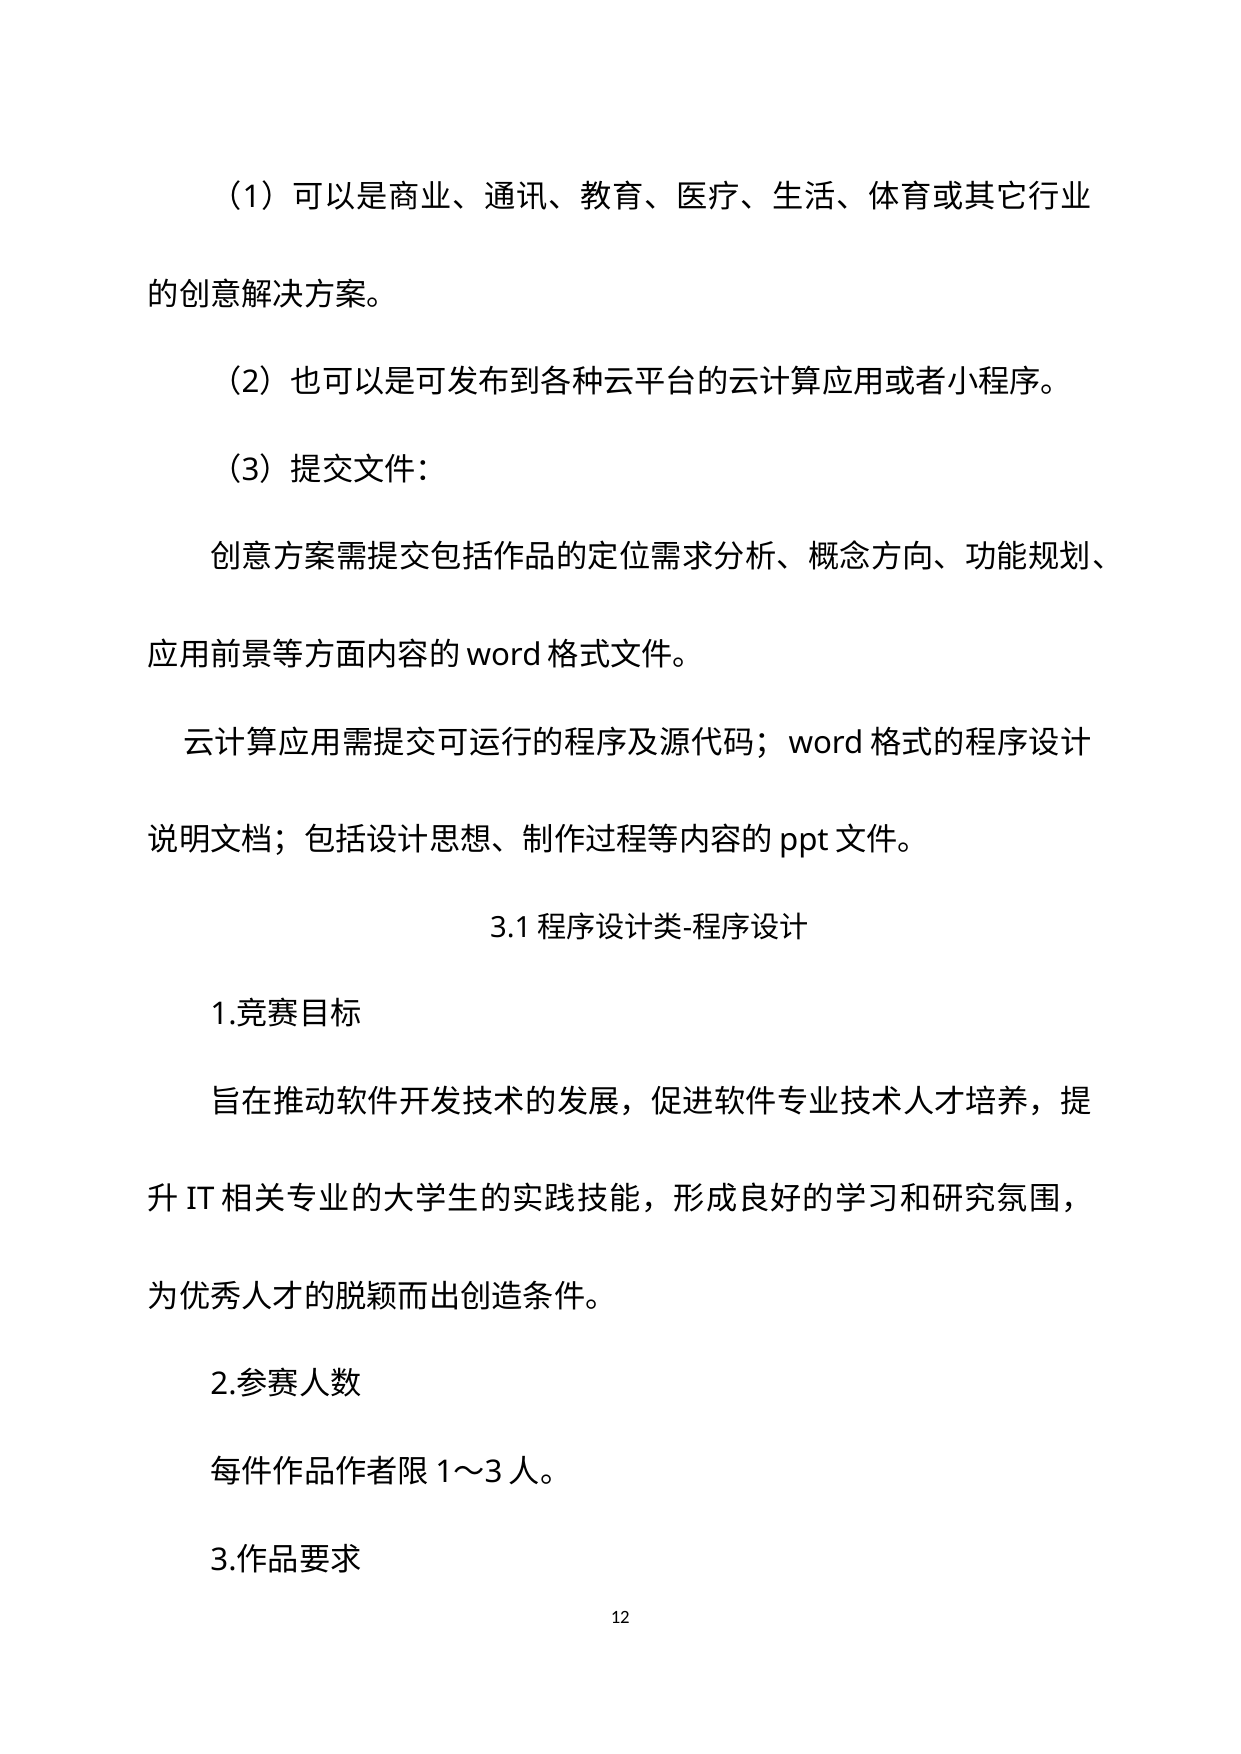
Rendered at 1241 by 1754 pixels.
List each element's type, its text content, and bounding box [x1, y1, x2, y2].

text 云计算应用需提交可运行的程序及源代码；word格式的程序设计说明文档；包括设计思想、制作过程等内容的ppt文件。 [148, 707, 1092, 869]
text 创意方案需提交包括作品的定位需求分析、概念方向、功能规划、应用前景等方面内容的word格式文件。 [148, 522, 1092, 684]
text （3）提交文件： [148, 434, 1092, 499]
text 2.参赛人数 [148, 1349, 1092, 1414]
text （2）也可以是可发布到各种云平台的云计算应用或者小程序。 [148, 346, 1092, 411]
text 每件作品作者限1～3人。 [148, 1436, 1092, 1501]
text 3.1程序设计类-程序设计 [148, 892, 1092, 957]
text （1）可以是商业、通讯、教育、医疗、生活、体育或其它行业的创意解决方案。 [148, 161, 1092, 324]
text 旨在推动软件开发技术的发展，促进软件专业技术人才培养，提升IT相关专业的大学生的实践技能，形成良好的学习和研究氛围，为优秀人才的脱颖而出创造条件。 [148, 1066, 1092, 1326]
text 1.竞赛目标 [148, 978, 1092, 1043]
text 3.作品要求 [148, 1524, 1092, 1589]
